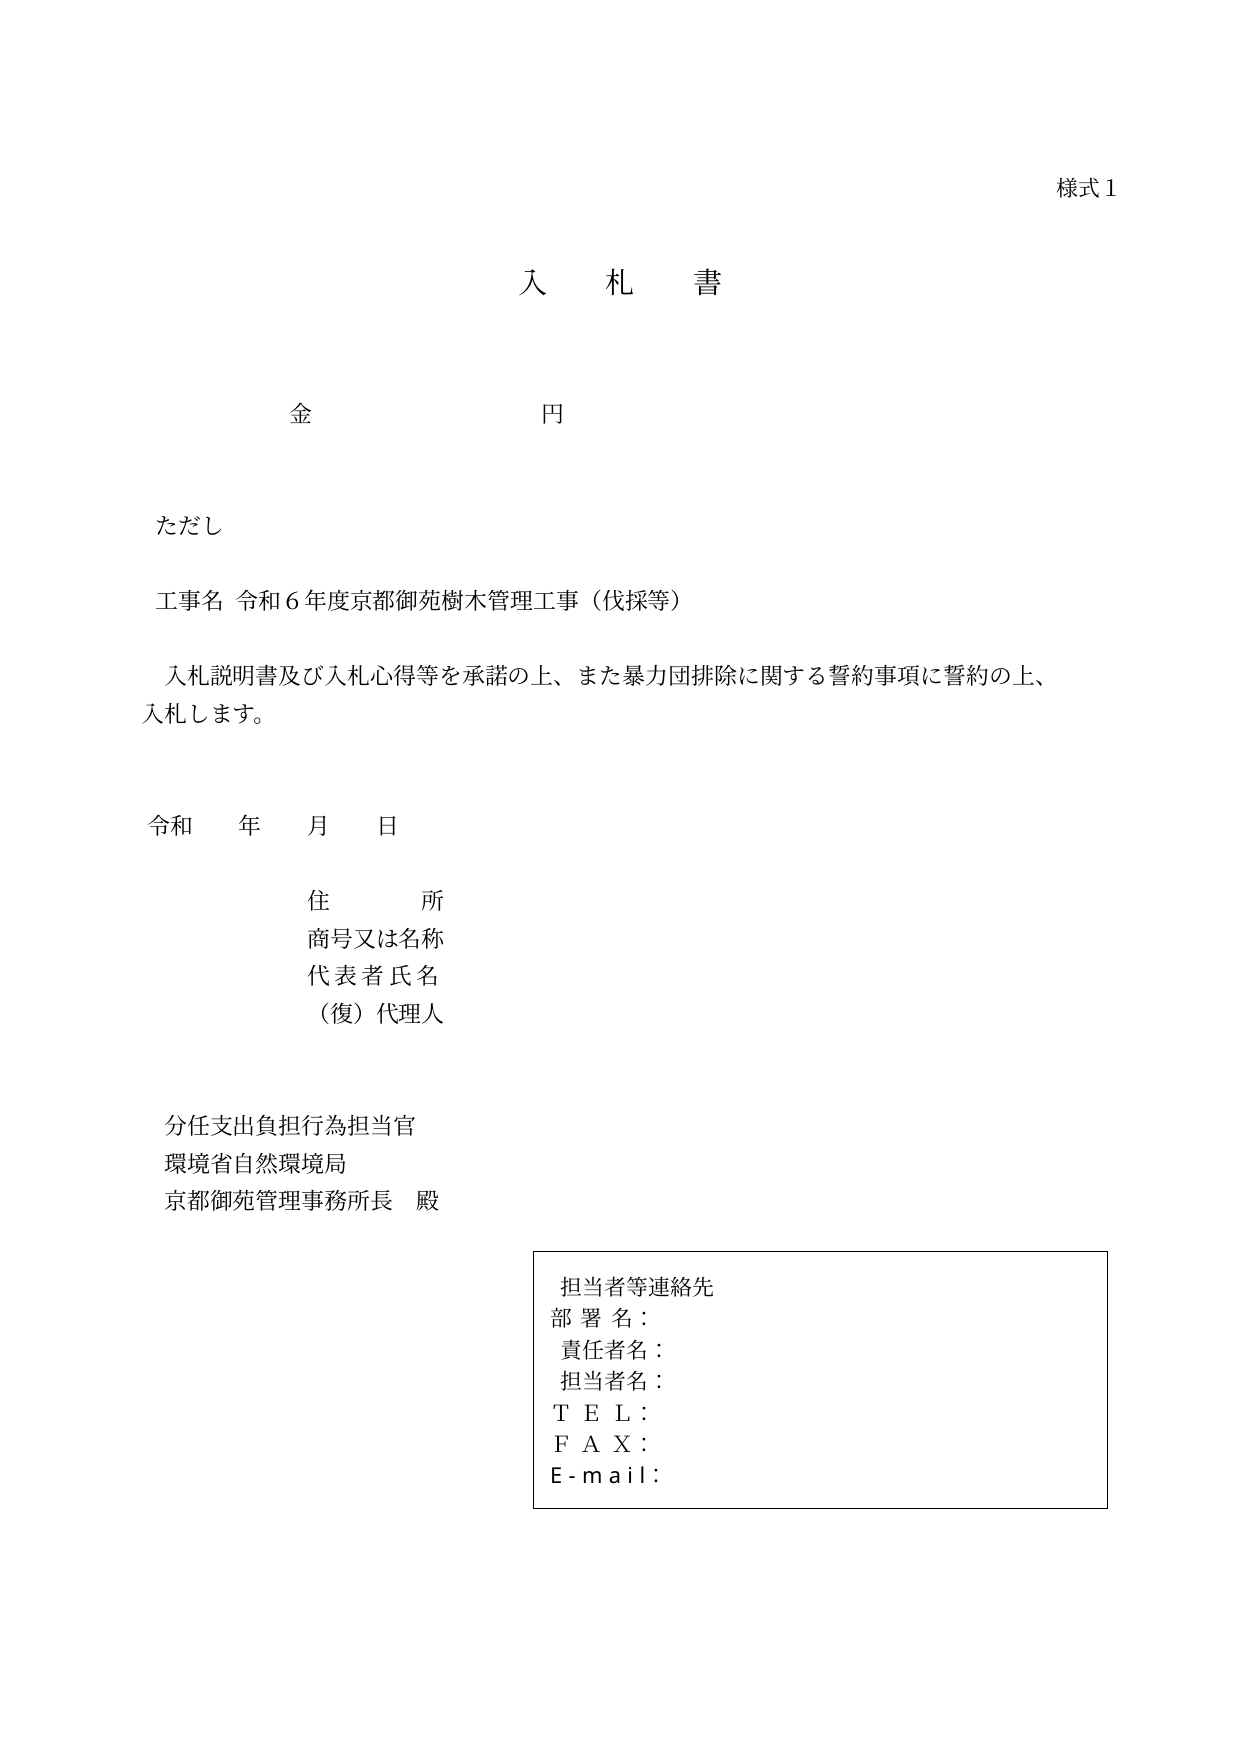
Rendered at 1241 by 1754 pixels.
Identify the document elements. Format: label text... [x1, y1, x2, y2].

text 京都御苑管理事務所長 殿 [118, 1181, 1122, 1218]
text 令和 年 月 日 [118, 806, 1122, 843]
text 住 所 [118, 881, 1122, 918]
text 入札します。 [118, 693, 1122, 731]
text 工事名 令和６年度京都御苑樹木管理工事（伐採等） [118, 581, 1122, 618]
text 金 円 [118, 393, 1122, 431]
text 様式１ [118, 168, 1122, 206]
text 代表者氏名 [118, 956, 1122, 993]
text 分任支出負担行為担当官 [118, 1106, 1122, 1143]
text 入札説明書及び入札心得等を承諾の上、また暴力団排除に関する誓約事項に誓約の上、 [118, 656, 1122, 693]
text 入 札 書 [118, 243, 1122, 318]
text 商号又は名称 [118, 918, 1122, 956]
text （復）代理人 [118, 993, 1122, 1031]
table_header 担当者等連絡先 部署名： 責任者名： 担当者名： ＴＥＬ： ＦＡＸ： E-mail： [534, 1252, 1107, 1508]
text ただし [118, 506, 1122, 543]
text 環境省自然環境局 [118, 1143, 1122, 1181]
